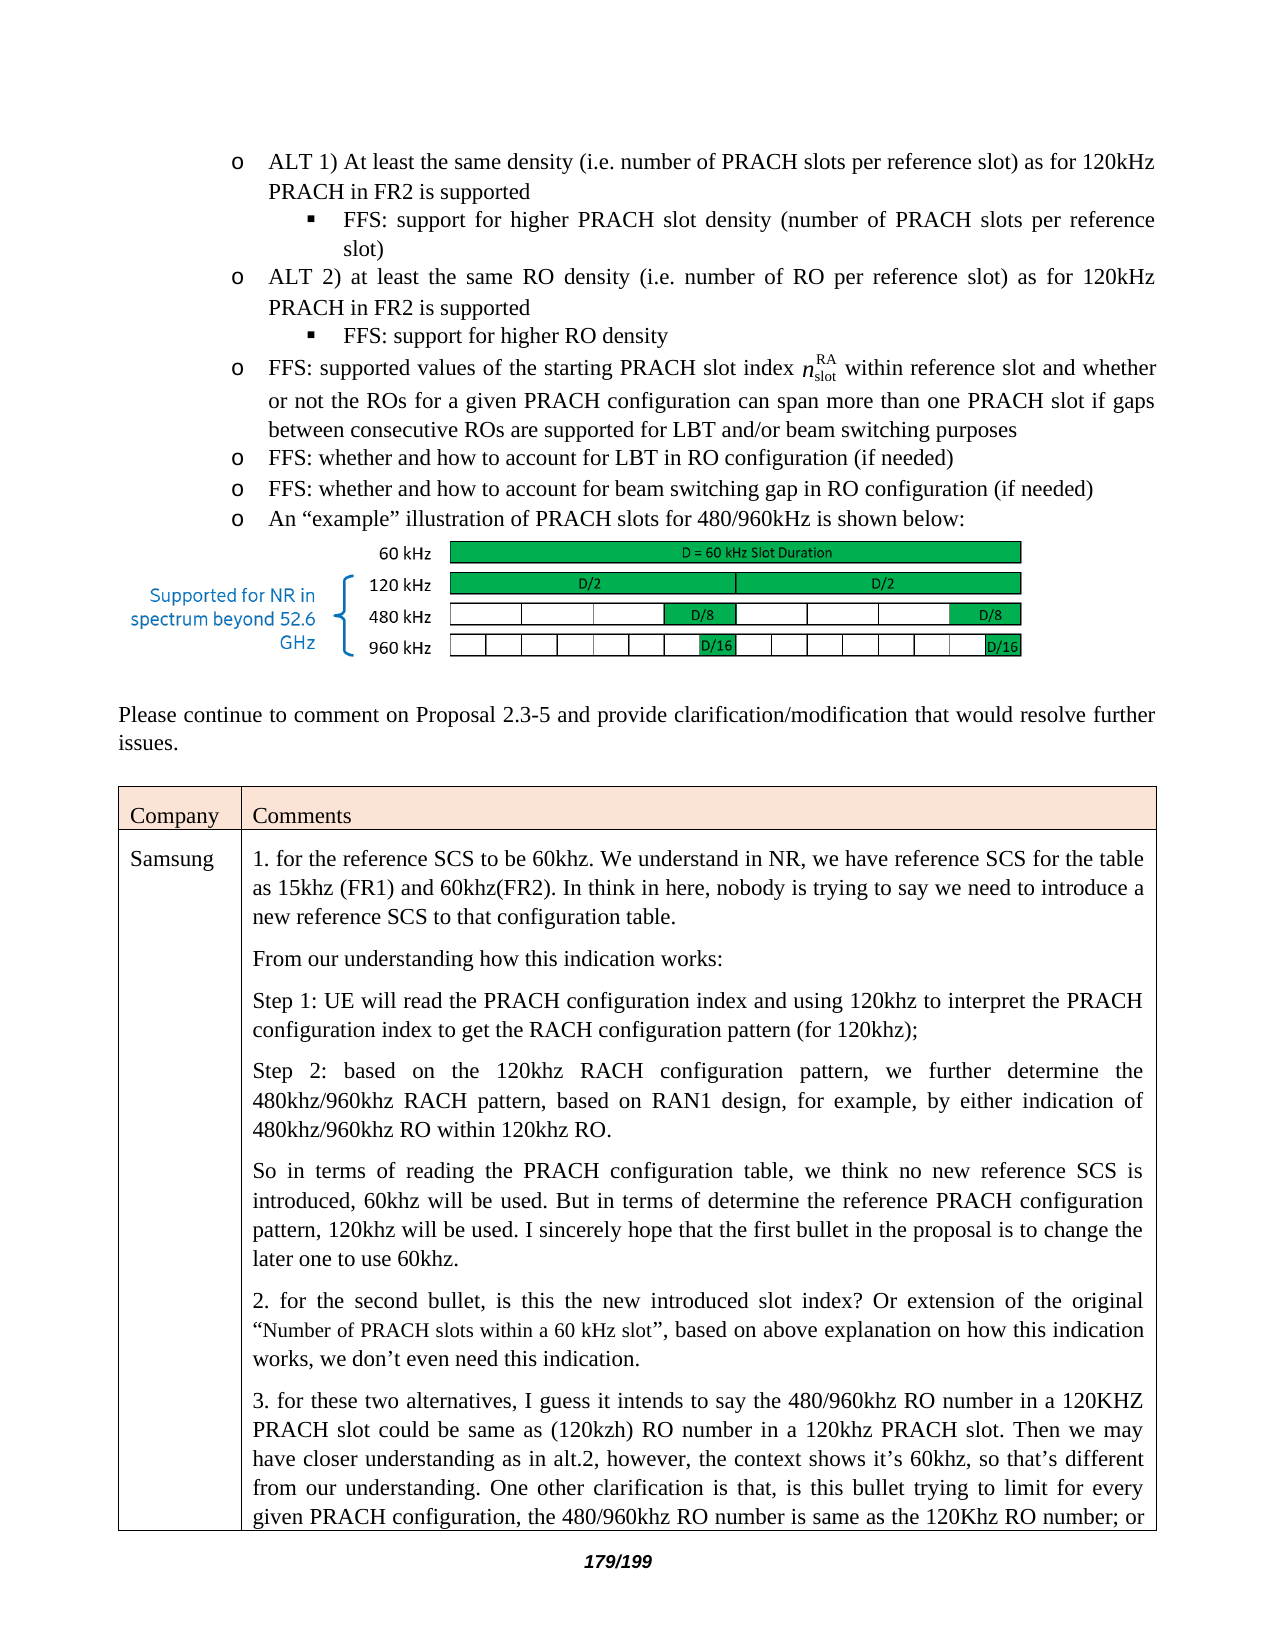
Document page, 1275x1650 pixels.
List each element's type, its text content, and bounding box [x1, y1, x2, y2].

list FFS: support for higher PRACH slot density (number of PRACH slots per reference slot) [306, 206, 1157, 261]
list FFS: support for higher RO density [306, 322, 1157, 348]
list FFS: whether and how to account for beam switching gap in RO configuration (if needed) [231, 475, 1157, 503]
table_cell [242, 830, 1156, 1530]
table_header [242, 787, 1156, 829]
list ALT 2) at least the same RO density (i.e. number of RO per reference slot) as for 120kHz PRACH in FR2 is supported [231, 263, 1157, 320]
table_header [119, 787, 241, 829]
picture [118, 535, 1028, 671]
list ALT 1) At least the same density (i.e. number of PRACH slots per reference slot) as for 120kHz PRACH in FR2 is supported [231, 148, 1157, 204]
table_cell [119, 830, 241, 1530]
text Please continue to comment on Proposal 2.3-5 and provide clarification/modification that would resolve further issues. [118, 701, 1157, 756]
list FFS: whether and how to account for LBT in RO configuration (if needed) [231, 444, 1157, 473]
list FFS: supported values of the starting PRACH slot index within reference slot and whether or not the ROs for a given PRACH configuration can span more than one PRACH slot if gaps between consecutive ROs are supported for LBT and/or beam switching purposes [231, 351, 1157, 442]
list An “example” illustration of PRACH slots for 480/960kHz is shown below: [231, 505, 1157, 533]
